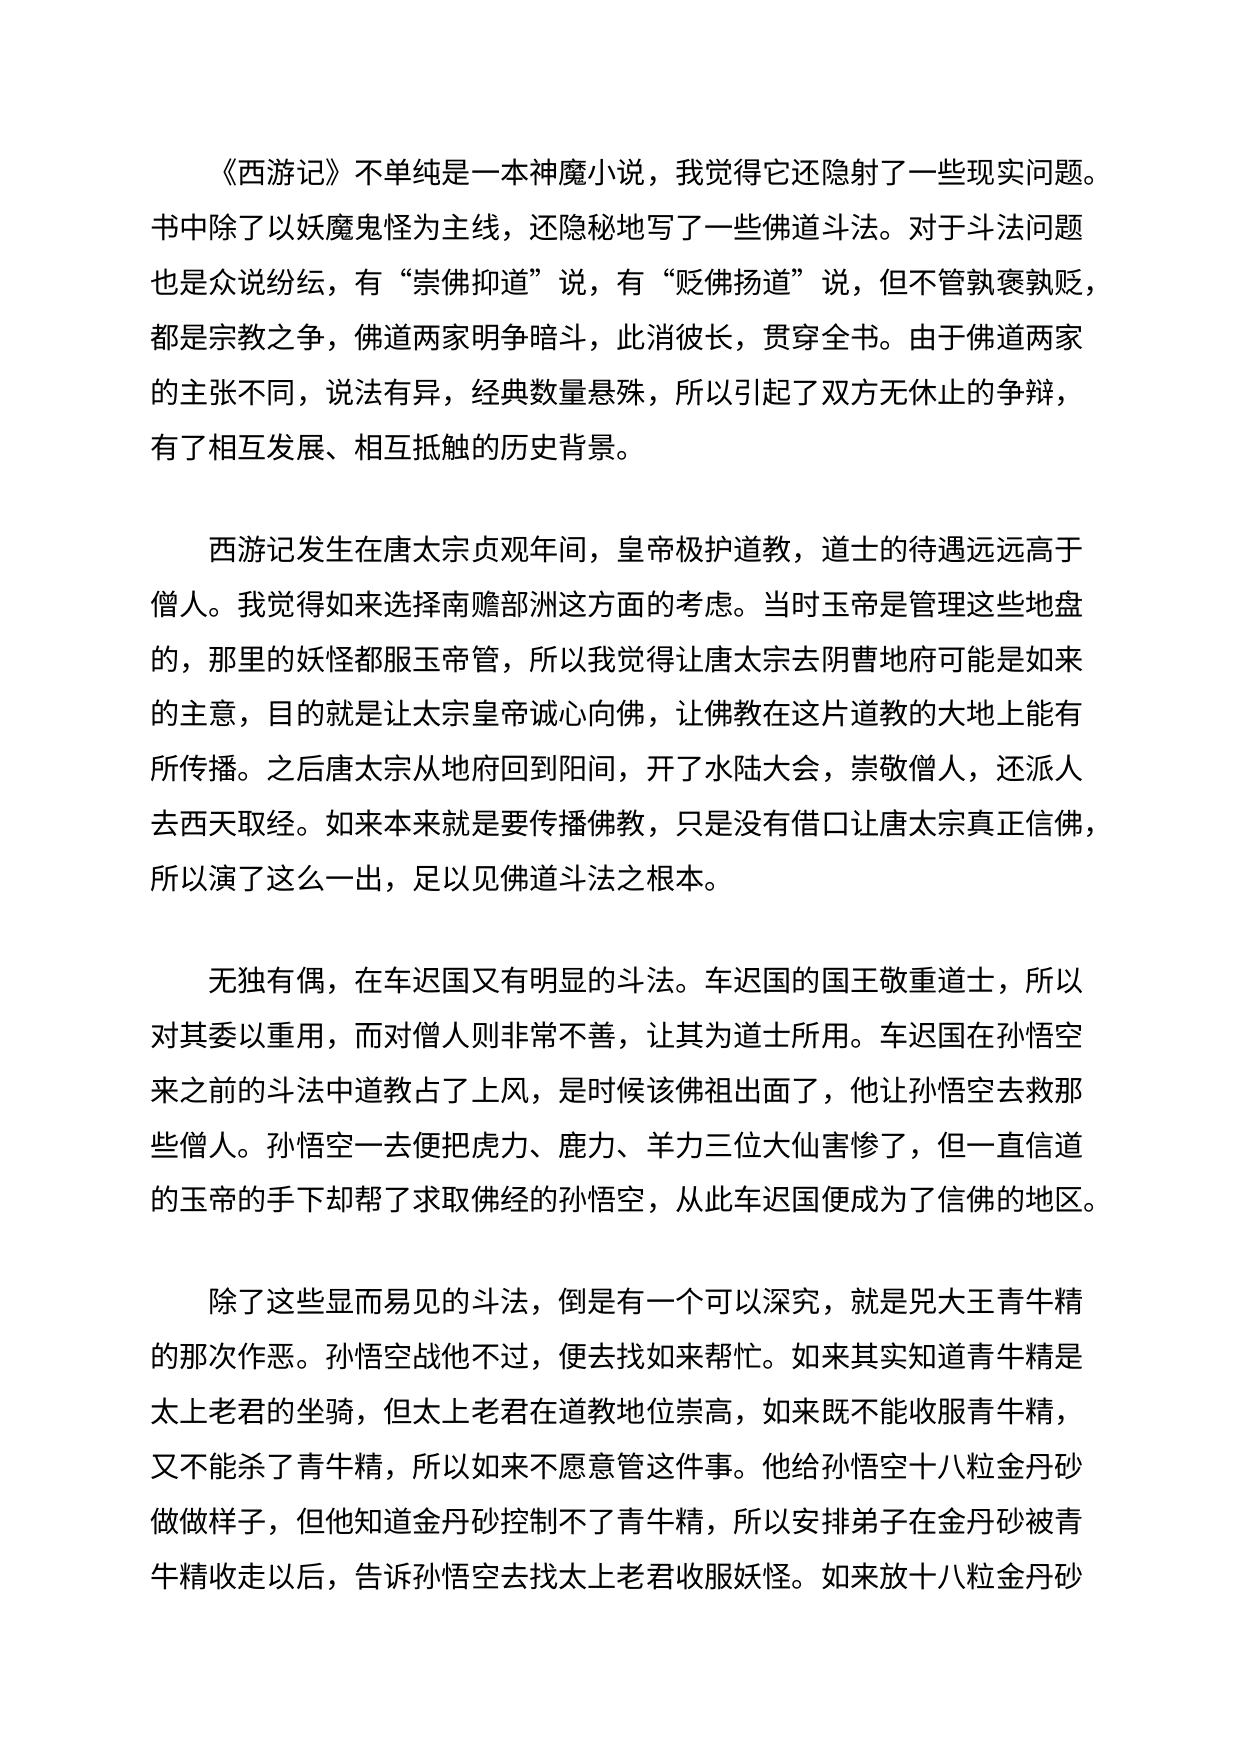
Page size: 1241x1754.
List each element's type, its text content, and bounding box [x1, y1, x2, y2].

text 西游记发生在唐太宗贞观年间，皇帝极护道教，道士的待遇远远高于僧人。我觉得如来选择南赡部洲这方面的考虑。当时玉帝是管理这些地盘的，那里的妖怪都服玉帝管，所以我觉得让唐太宗去阴曹地府可能是如来的主意，目的就是让太宗皇帝诚心向佛，让佛教在这片道教的大地上能有所传播。之后唐太宗从地府回到阳间，开了水陆大会，崇敬僧人，还派人去西天取经。如来本来就是要传播佛教，只是没有借口让唐太宗真正信佛，所以演了这么一出，足以见佛道斗法之根本。 [150, 526, 1090, 898]
text 无独有偶，在车迟国又有明显的斗法。车迟国的国王敬重道士，所以对其委以重用，而对僧人则非常不善，让其为道士所用。车迟国在孙悟空来之前的斗法中道教占了上风，是时候该佛祖出面了，他让孙悟空去救那些僧人。孙悟空一去便把虎力、鹿力、羊力三位大仙害惨了，但一直信道的玉帝的手下却帮了求取佛经的孙悟空，从此车迟国便成为了信佛的地区。 [150, 957, 1090, 1219]
text 《西游记》不单纯是一本神魔小说，我觉得它还隐射了一些现实问题。书中除了以妖魔鬼怪为主线，还隐秘地写了一些佛道斗法。对于斗法问题也是众说纷纭，有“崇佛抑道”说，有“贬佛扬道”说，但不管孰褒孰贬，都是宗教之争，佛道两家明争暗斗，此消彼长，贯穿全书。由于佛道两家的主张不同，说法有异，经典数量悬殊，所以引起了双方无休止的争辩，有了相互发展、相互抵触的历史背景。 [150, 150, 1090, 467]
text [150, 1279, 1090, 1596]
